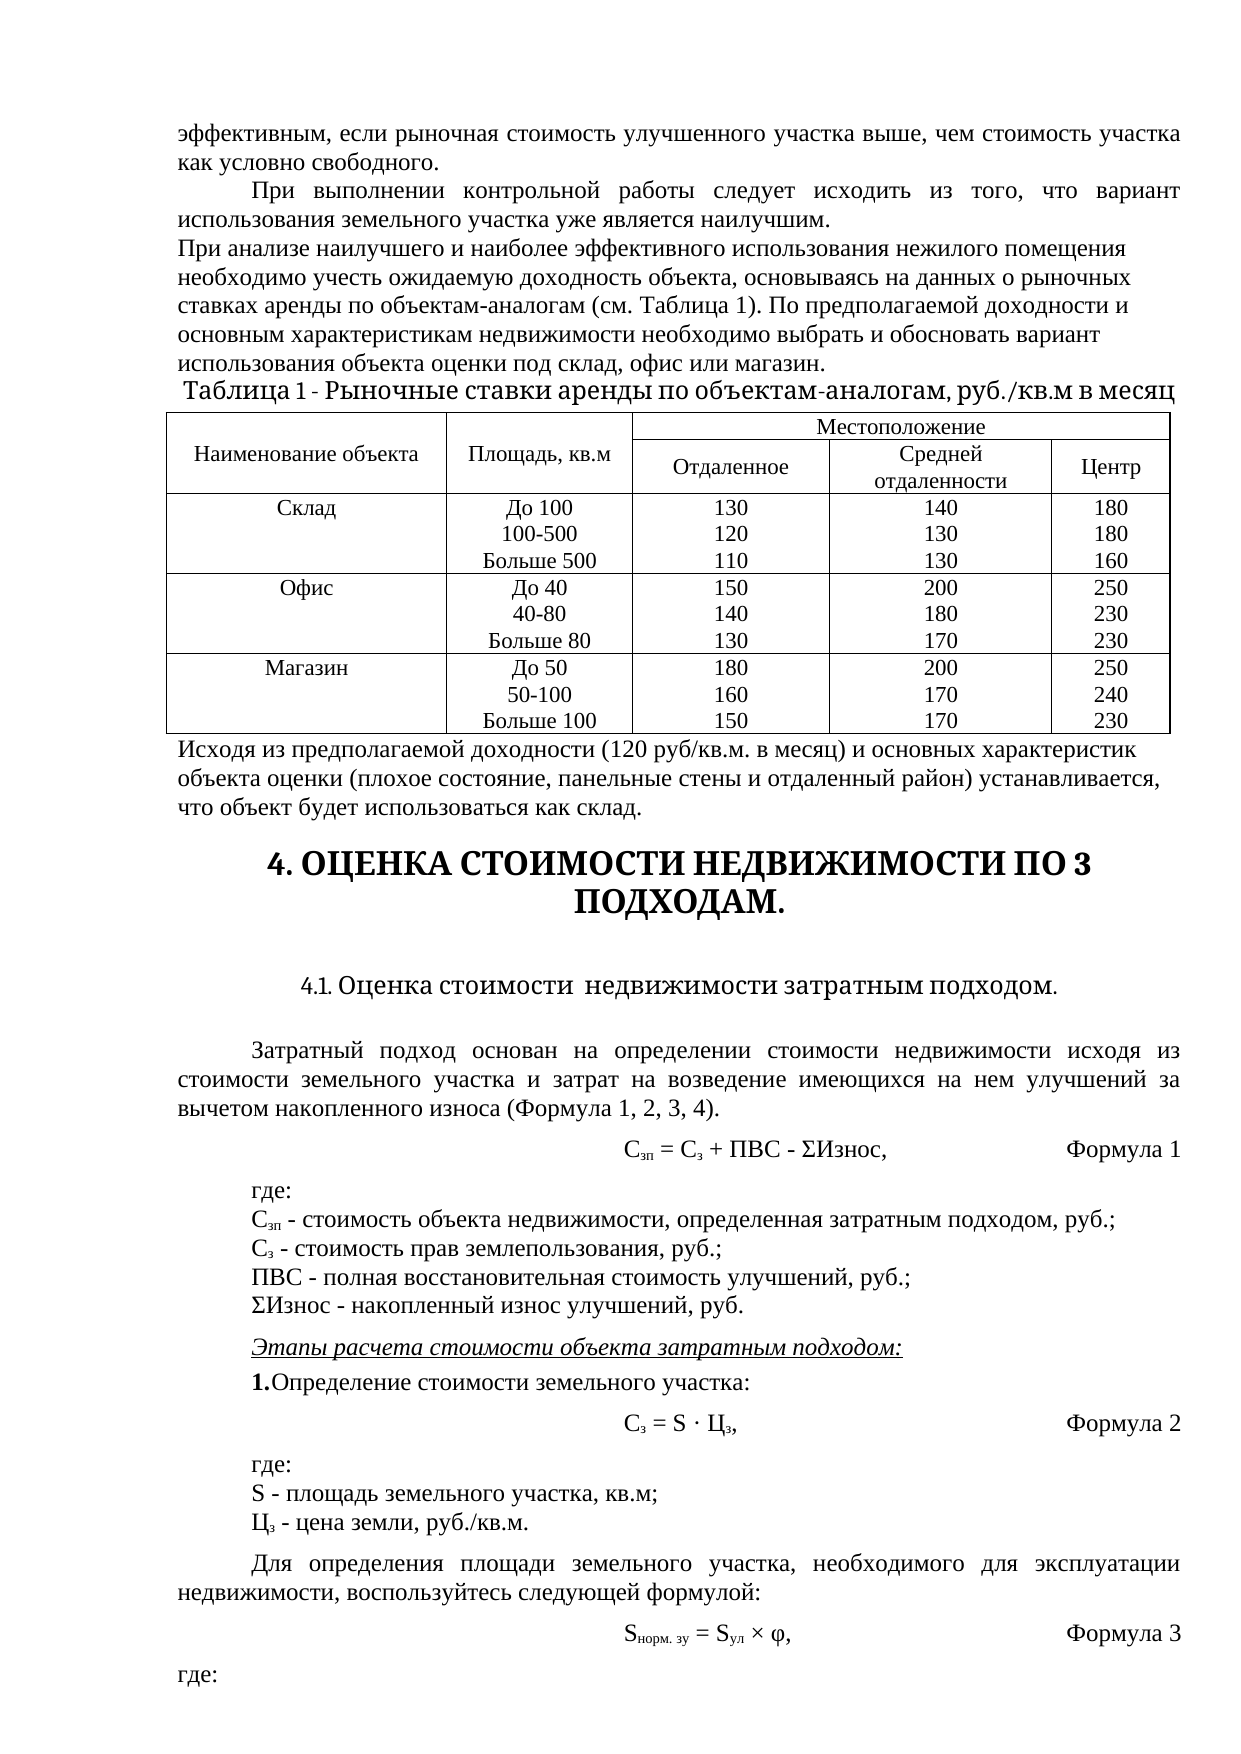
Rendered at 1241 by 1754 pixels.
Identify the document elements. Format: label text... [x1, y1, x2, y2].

text Исходя из предполагаемой доходности (120 руб/кв.м. в месяц) и основных характеристик объекта оценки (плохое состояние, панельные стены и отдаленный район) устанавливается, что объект будет использоваться как склад. [177, 734, 1181, 821]
table_cell Офис [167, 574, 446, 653]
text ΣИзнос - накопленный износ улучшений, руб. [177, 1291, 1181, 1319]
subtitle 4.1. Оценка стоимости недвижимости затратным подходом. [177, 972, 1181, 1001]
table_cell 250 230 230 [1052, 574, 1169, 653]
text Сз = S · Цз, Формула 2 [177, 1408, 1181, 1437]
text где: [177, 1176, 1181, 1204]
list Определение стоимости земельного участка: [177, 1367, 1181, 1396]
subtitle 4. ОЦЕНКА СТОИМОСТИ НЕДВИЖИМОСТИ ПО 3 ПОДХОДАМ. [177, 846, 1181, 922]
text Цз - цена земли, руб./кв.м. [177, 1507, 1181, 1536]
table_cell Центр [1052, 440, 1169, 493]
table_cell До 50 50-100 Больше 100 [447, 654, 632, 733]
table_header Наименование объекта [167, 413, 446, 493]
text ПВС - полная восстановительная стоимость улучшений, руб.; [177, 1262, 1181, 1291]
table_cell 200 170 170 [830, 654, 1051, 733]
table_cell Отдаленное [633, 440, 829, 493]
table_cell 140 130 130 [830, 494, 1051, 573]
text Сзп - стоимость объекта недвижимости, определенная затратным подходом, руб.; [177, 1204, 1181, 1233]
table_cell 180 160 150 [633, 654, 829, 733]
table_cell 250 240 230 [1052, 654, 1169, 733]
text При выполнении контрольной работы следует исходить из того, что вариант использования земельного участка уже является наилучшим. [177, 176, 1181, 233]
text где: [177, 1659, 1181, 1688]
table_header Местоположение [633, 413, 1169, 439]
text Sнорм. зу = Sул × φ, Формула 3 [177, 1618, 1181, 1647]
text Затратный подход основан на определении стоимости недвижимости исходя из стоимости земельного участка и затрат на возведение имеющихся на нем улучшений за вычетом накопленного износа (Формула 1, 2, 3, 4). [177, 1036, 1181, 1122]
table_cell Магазин [167, 654, 446, 733]
text где: [177, 1449, 1181, 1478]
text S - площадь земельного участка, кв.м; [177, 1478, 1181, 1507]
table_cell 200 180 170 [830, 574, 1051, 653]
table_cell Склад [167, 494, 446, 573]
text Сз - стоимость прав землепользования, руб.; [177, 1233, 1181, 1262]
table_cell До 100 100-500 Больше 500 [447, 494, 632, 573]
text Сзп = Сз + ПВС - ΣИзнос, Формула 1 [177, 1134, 1181, 1163]
table_cell 130 120 110 [633, 494, 829, 573]
table_cell 180 180 160 [1052, 494, 1169, 573]
table_cell До 40 40-80 Больше 80 [447, 574, 632, 653]
table_header Площадь, кв.м [447, 413, 632, 493]
table_cell Средней отдаленности [830, 440, 1051, 493]
text Для определения площади земельного участка, необходимого для эксплуатации недвижимости, воспользуйтесь следующей формулой: [177, 1548, 1181, 1606]
table_cell 150 140 130 [633, 574, 829, 653]
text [177, 118, 1181, 176]
text Этапы расчета стоимости объекта затратным подходом: [177, 1332, 1181, 1361]
